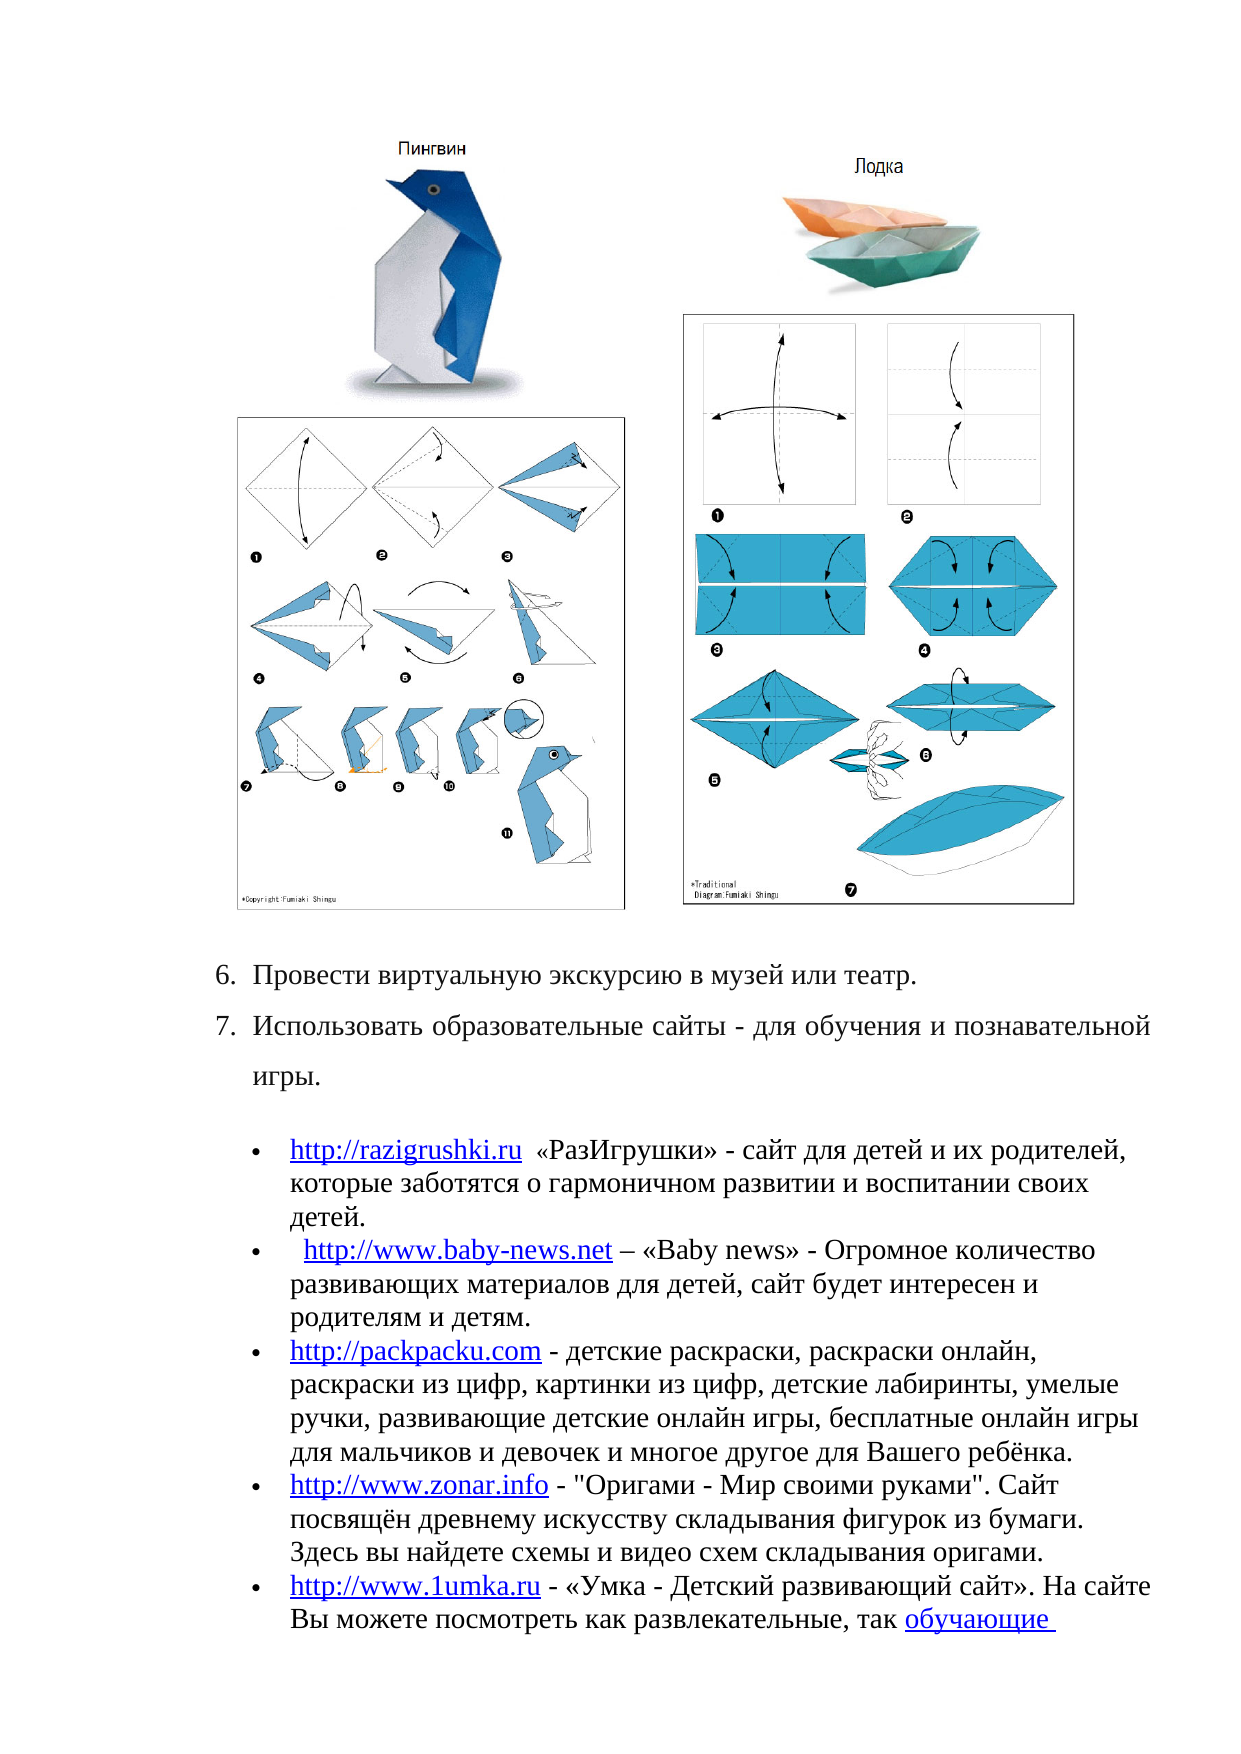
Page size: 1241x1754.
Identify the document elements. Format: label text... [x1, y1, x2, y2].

list http://razigrushki.ru «РазИгрушки» - сайт для детей и их родителей, которые заботятся о гармоничном развитии и воспитании своих детей. [252, 1132, 1152, 1232]
list http://www.baby-news.net – «Baby news» - Огромное количество развивающих материалов для детей, сайт будет интересен и родителям и детям. [252, 1232, 1152, 1333]
list http://www.zonar.info - "Оригами - Мир своими руками". Сайт посвящён древнему искусству складывания фигурок из бумаги. Здесь вы найдете схемы и видео схем складывания оригами. [252, 1467, 1152, 1568]
list http://packpacku.com - детские раскраски, раскраски онлайн, раскраски из цифр, картинки из цифр, детские лабиринты, умелые ручки, развивающие детские онлайн игры, бесплатные онлайн игры для мальчиков и девочек и многое другое для Вашего ребёнка. [252, 1333, 1152, 1467]
list Провести виртуальную экскурсию в музей или театр. [215, 957, 1152, 991]
picture [214, 118, 1110, 920]
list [252, 1568, 1152, 1635]
list Использовать образовательные сайты - для обучения и познавательной игры. [215, 1008, 1152, 1092]
